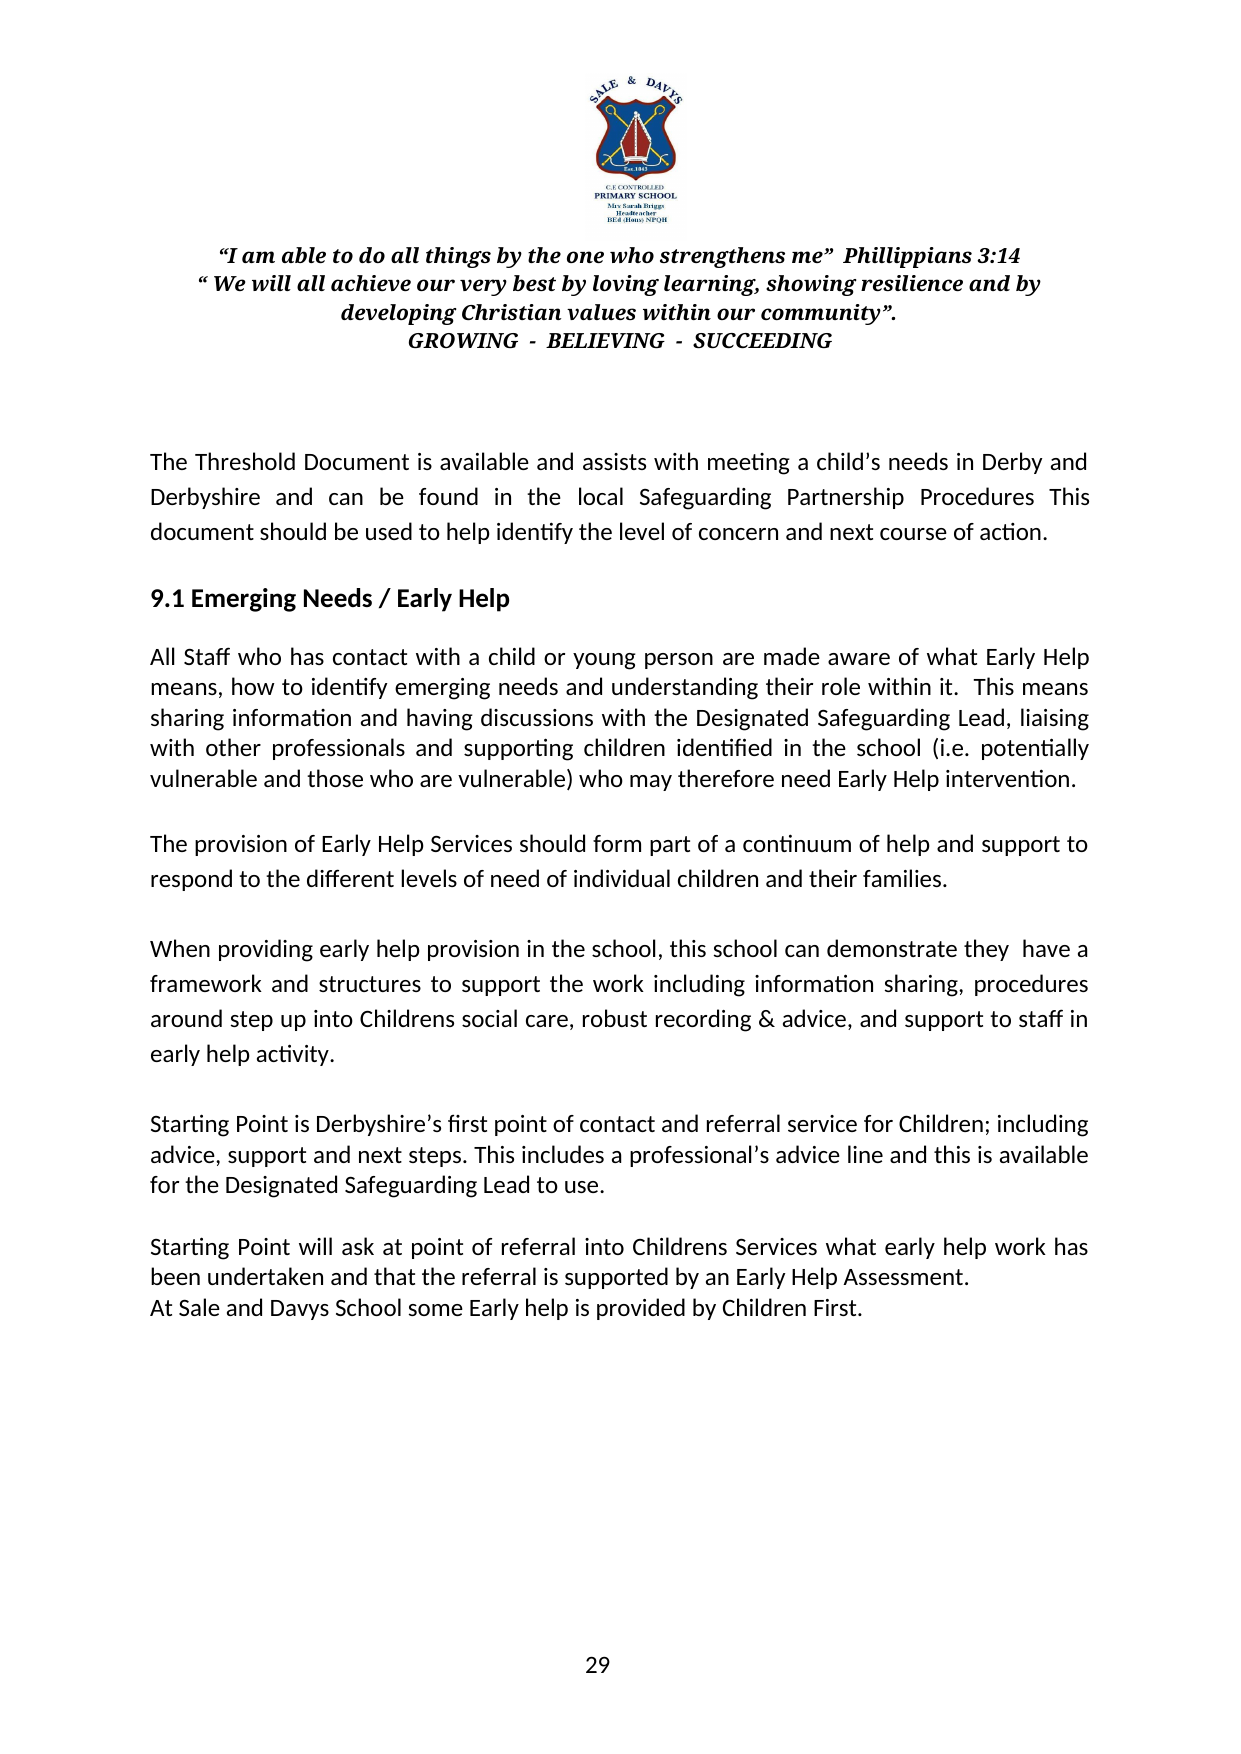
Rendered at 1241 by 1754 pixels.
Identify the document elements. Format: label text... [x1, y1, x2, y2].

text Starting Point is Derbyshire’s first point of contact and referral service for Children; including advice, support and next steps. This includes a professional’s advice line and this is available for the Designated Safeguarding Lead to use. [150, 1109, 1090, 1200]
subtitle 9.1 Emerging Needs / Early Help [150, 582, 1090, 614]
picture [585, 73, 687, 241]
text The Threshold Document is available and assists with meeting a child’s needs in Derby and Derbyshire and can be found in the local Safeguarding Partnership Procedures This document should be used to help identify the level of concern and next course of action. [150, 446, 1090, 547]
text At Sale and Davys School some Early help is provided by Children First. [150, 1292, 1090, 1322]
text All Staff who has contact with a child or young person are made aware of what Early Help means, how to identify emerging needs and understanding their role within it. This means sharing information and having discussions with the Designated Safeguarding Lead, liaising with other professionals and supporting children identified in the school (i.e. potentially vulnerable and those who are vulnerable) who may therefore need Early Help intervention. [150, 641, 1090, 794]
text When providing early help provision in the school, this school can demonstrate they have a framework and structures to support the work including information sharing, procedures around step up into Childrens social care, robust recording & advice, and support to staff in early help activity. [150, 934, 1090, 1069]
text The provision of Early Help Services should form part of a continuum of help and support to respond to the different levels of need of individual children and their families. [150, 829, 1090, 894]
text Starting Point will ask at point of referral into Childrens Services what early help work has been undertaken and that the referral is supported by an Early Help Assessment. [150, 1231, 1090, 1292]
